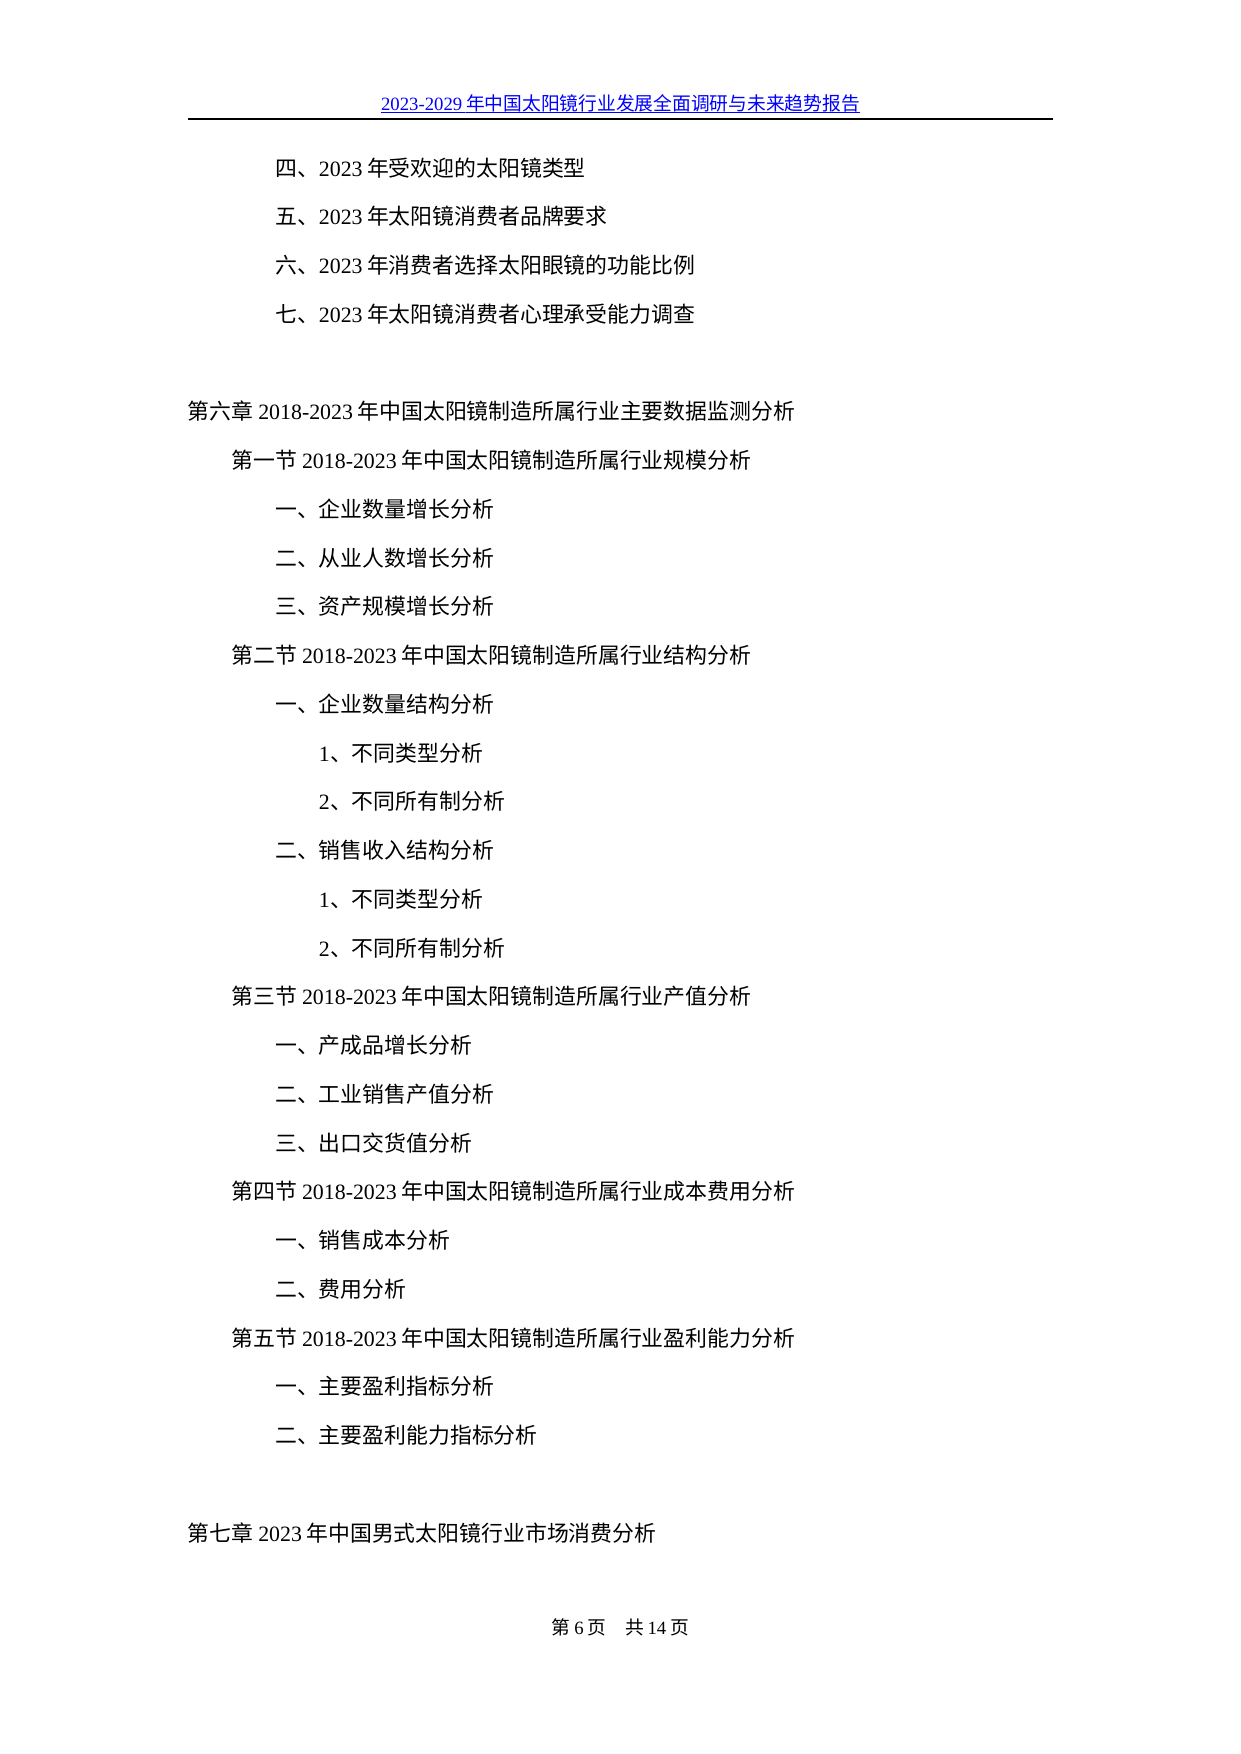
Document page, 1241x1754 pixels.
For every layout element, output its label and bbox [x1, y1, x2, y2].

text [187, 150, 1053, 1548]
